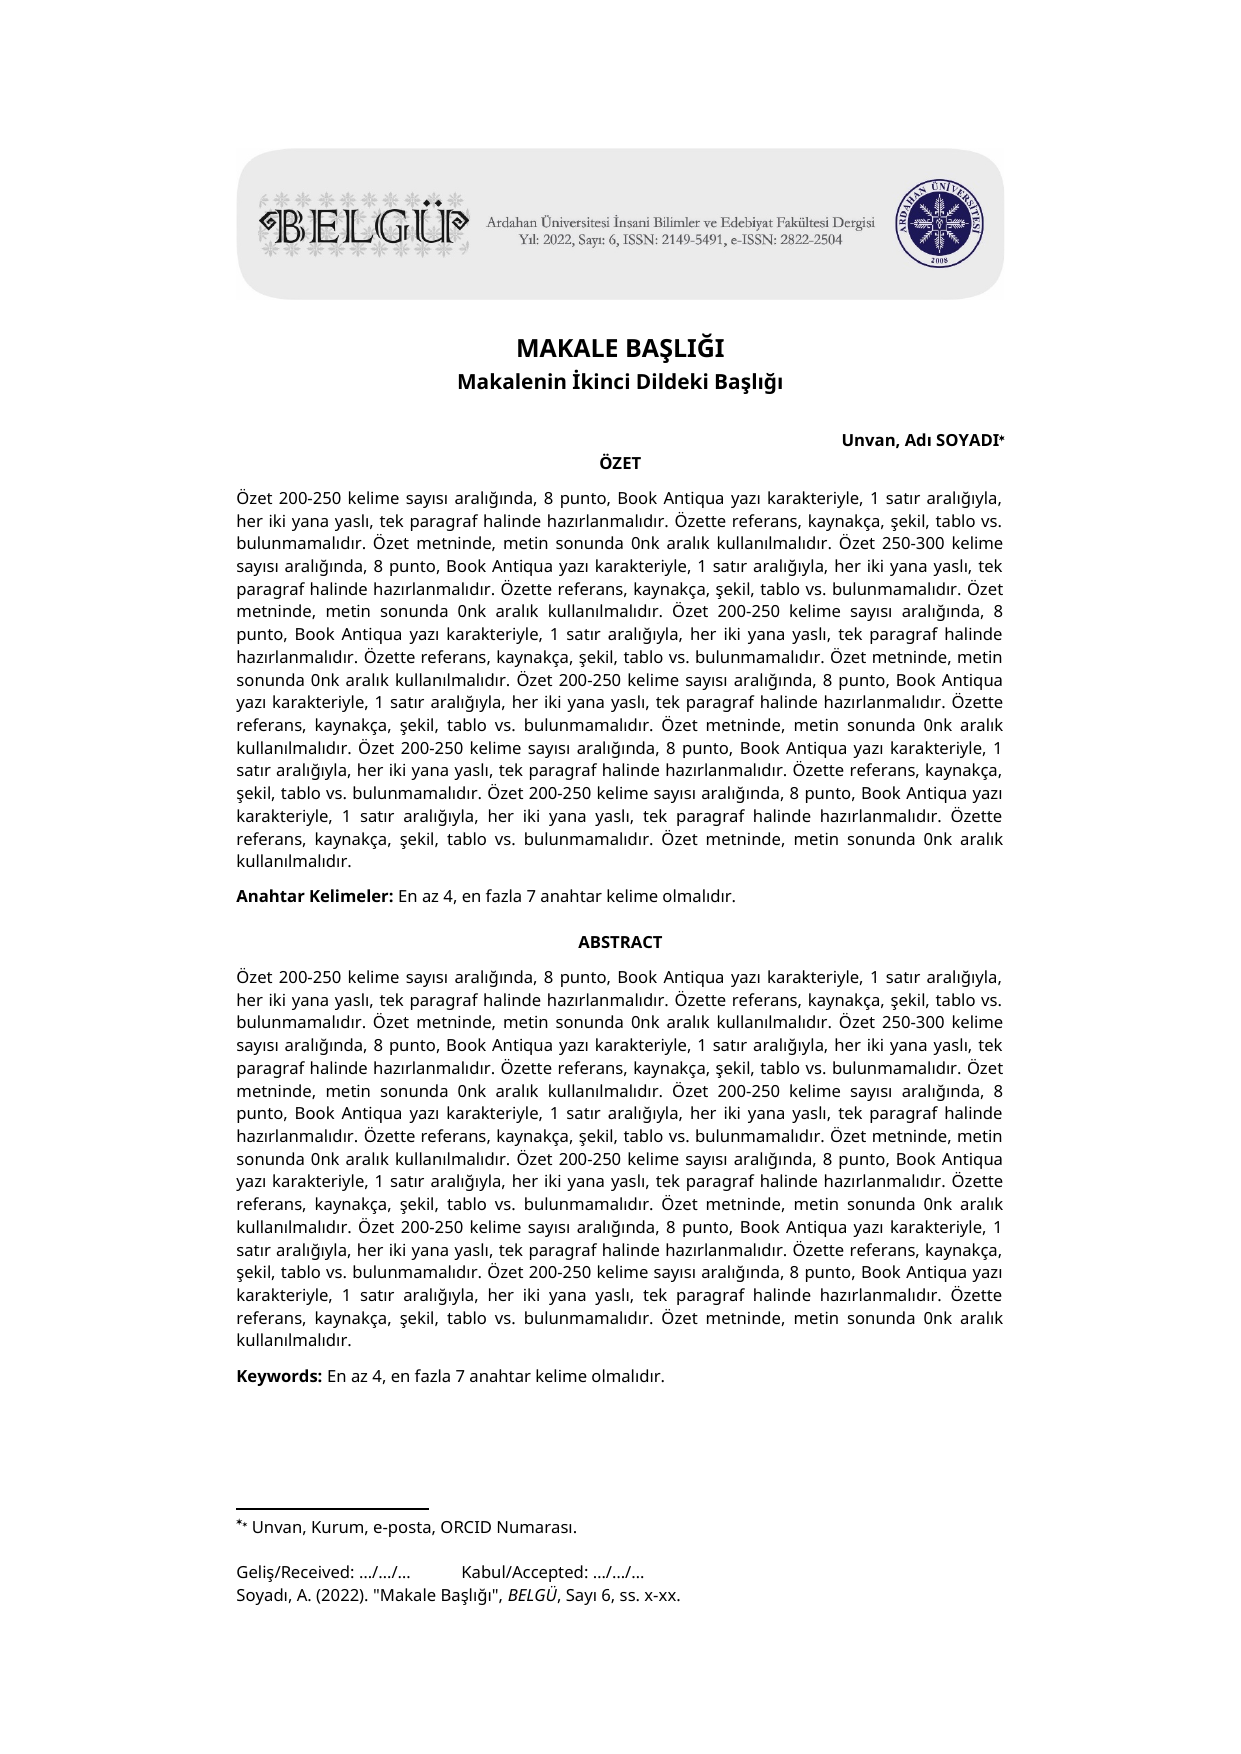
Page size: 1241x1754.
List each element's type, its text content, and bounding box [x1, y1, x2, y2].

text Özet 200-250 kelime sayısı aralığında, 8 punto, Book Antiqua yazı karakteriyle, 1 satır aralığıyla, her iki yana yaslı, tek paragraf halinde hazırlanmalıdır. Özette referans, kaynakça, şekil, tablo vs. bulunmamalıdır. Özet metninde, metin sonunda 0nk aralık kullanılmalıdır. Özet 250-300 kelime sayısı aralığında, 8 punto, Book Antiqua yazı karakteriyle, 1 satır aralığıyla, her iki yana yaslı, tek paragraf halinde hazırlanmalıdır. Özette referans, kaynakça, şekil, tablo vs. bulunmamalıdır. Özet metninde, metin sonunda 0nk aralık kullanılmalıdır. Özet 200-250 kelime sayısı aralığında, 8 punto, Book Antiqua yazı karakteriyle, 1 satır aralığıyla, her iki yana yaslı, tek paragraf halinde hazırlanmalıdır. Özette referans, kaynakça, şekil, tablo vs. bulunmamalıdır. Özet metninde, metin sonunda 0nk aralık kullanılmalıdır. Özet 200-250 kelime sayısı aralığında, 8 punto, Book Antiqua yazı karakteriyle, 1 satır aralığıyla, her iki yana yaslı, tek paragraf halinde hazırlanmalıdır. Özette referans, kaynakça, şekil, tablo vs. bulunmamalıdır. Özet metninde, metin sonunda 0nk aralık kullanılmalıdır. Özet 200-250 kelime sayısı aralığında, 8 punto, Book Antiqua yazı karakteriyle, 1 satır aralığıyla, her iki yana yaslı, tek paragraf halinde hazırlanmalıdır. Özette referans, kaynakça, şekil, tablo vs. bulunmamalıdır. Özet 200-250 kelime sayısı aralığında, 8 punto, Book Antiqua yazı karakteriyle, 1 satır aralığıyla, her iki yana yaslı, tek paragraf halinde hazırlanmalıdır. Özette referans, kaynakça, şekil, tablo vs. bulunmamalıdır. Özet metninde, metin sonunda 0nk aralık kullanılmalıdır. [236, 487, 1004, 873]
text Keywords: En az 4, en fazla 7 anahtar kelime olmalıdır. [236, 1364, 1004, 1387]
text Unvan, Adı SOYADI [236, 429, 1004, 451]
text ABSTRACT [236, 931, 1004, 953]
text Özet 200-250 kelime sayısı aralığında, 8 punto, Book Antiqua yazı karakteriyle, 1 satır aralığıyla, her iki yana yaslı, tek paragraf halinde hazırlanmalıdır. Özette referans, kaynakça, şekil, tablo vs. bulunmamalıdır. Özet metninde, metin sonunda 0nk aralık kullanılmalıdır. Özet 250-300 kelime sayısı aralığında, 8 punto, Book Antiqua yazı karakteriyle, 1 satır aralığıyla, her iki yana yaslı, tek paragraf halinde hazırlanmalıdır. Özette referans, kaynakça, şekil, tablo vs. bulunmamalıdır. Özet metninde, metin sonunda 0nk aralık kullanılmalıdır. Özet 200-250 kelime sayısı aralığında, 8 punto, Book Antiqua yazı karakteriyle, 1 satır aralığıyla, her iki yana yaslı, tek paragraf halinde hazırlanmalıdır. Özette referans, kaynakça, şekil, tablo vs. bulunmamalıdır. Özet metninde, metin sonunda 0nk aralık kullanılmalıdır. Özet 200-250 kelime sayısı aralığında, 8 punto, Book Antiqua yazı karakteriyle, 1 satır aralığıyla, her iki yana yaslı, tek paragraf halinde hazırlanmalıdır. Özette referans, kaynakça, şekil, tablo vs. bulunmamalıdır. Özet metninde, metin sonunda 0nk aralık kullanılmalıdır. Özet 200-250 kelime sayısı aralığında, 8 punto, Book Antiqua yazı karakteriyle, 1 satır aralığıyla, her iki yana yaslı, tek paragraf halinde hazırlanmalıdır. Özette referans, kaynakça, şekil, tablo vs. bulunmamalıdır. Özet 200-250 kelime sayısı aralığında, 8 punto, Book Antiqua yazı karakteriyle, 1 satır aralığıyla, her iki yana yaslı, tek paragraf halinde hazırlanmalıdır. Özette referans, kaynakça, şekil, tablo vs. bulunmamalıdır. Özet metninde, metin sonunda 0nk aralık kullanılmalıdır. [236, 966, 1004, 1352]
text Anahtar Kelimeler: En az 4, en fazla 7 anahtar kelime olmalıdır. [236, 885, 1004, 908]
text MAKALE BAŞLIĞI [236, 331, 1004, 365]
text ÖZET [236, 451, 1004, 474]
text Makalenin İkinci Dildeki Başlığı [236, 367, 1004, 395]
picture [236, 148, 1005, 300]
